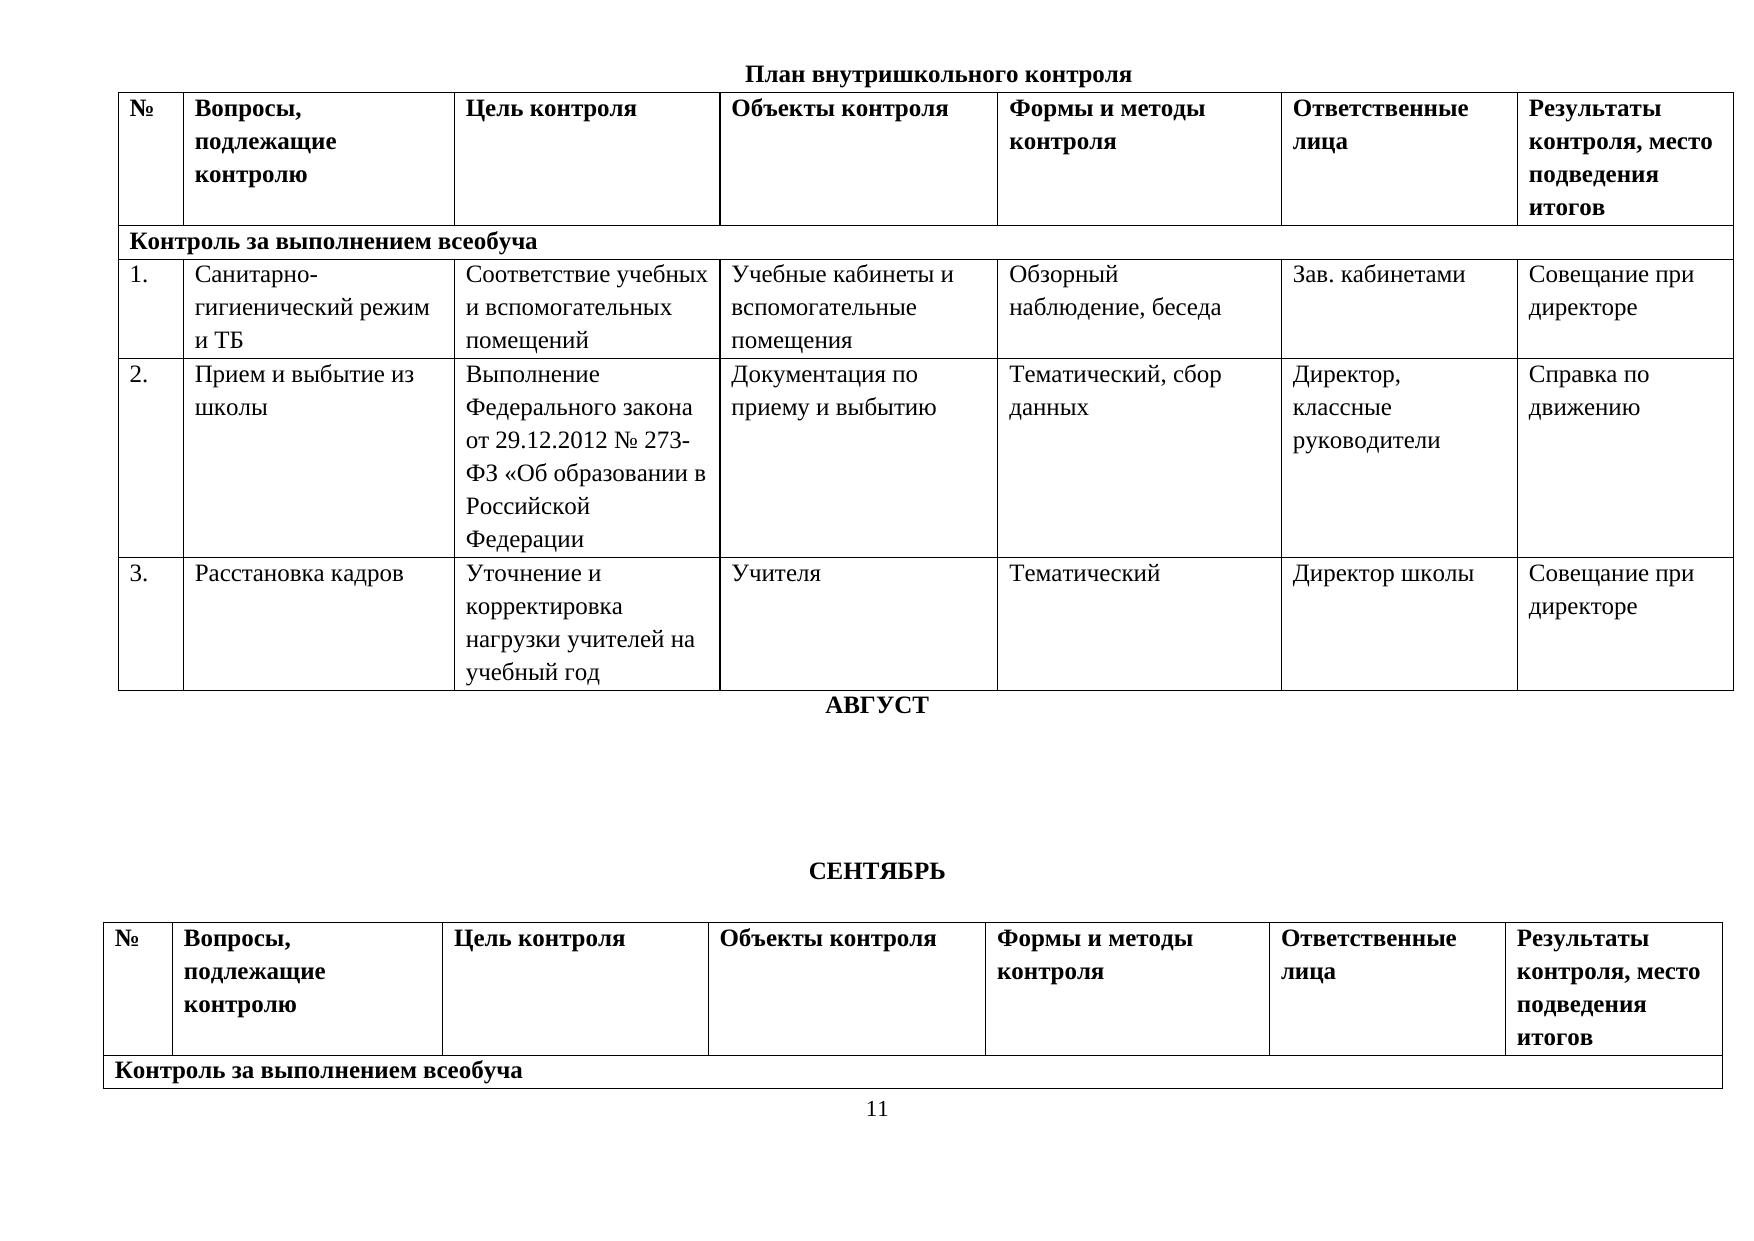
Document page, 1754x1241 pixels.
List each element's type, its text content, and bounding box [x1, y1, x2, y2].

table_cell Санитарно-гигиенический режим и ТБ [184, 260, 454, 358]
table_cell Тематический, сбор данных [998, 359, 1281, 557]
table_cell Документация по приему и выбытию [721, 359, 997, 557]
text СЕНТЯБРЬ [118, 856, 1636, 884]
table_header Объекты контроля [721, 93, 997, 225]
table_cell Прием и выбытие из школы [184, 359, 454, 557]
table_cell Зав. кабинетами [1282, 260, 1517, 358]
table_header Ответственные лица [1270, 923, 1505, 1054]
table_header Результаты контроля, место подведения итогов [1518, 93, 1733, 225]
table_cell Соответствие учебных и вспомогательных помещений [455, 260, 719, 358]
table_header Объекты контроля [709, 923, 985, 1054]
table_header Результаты контроля, место подведения итогов [1506, 923, 1722, 1054]
table_cell Обзорный наблюдение, беседа [998, 260, 1281, 358]
table_cell Тематический [998, 558, 1281, 689]
table_header Цель контроля [455, 93, 719, 225]
table_header Формы и методы контроля [998, 93, 1281, 225]
table_cell Директор, классные руководители [1282, 359, 1517, 557]
table_cell 3. [119, 558, 183, 689]
table_header Формы и методы контроля [986, 923, 1269, 1054]
table_cell Контроль за выполнением всеобуча [119, 226, 1733, 258]
subtitle План внутришкольного контроля [242, 59, 1636, 88]
table_cell 2. [119, 359, 183, 557]
table_header Ответственные лица [1282, 93, 1517, 225]
table_cell 1. [119, 260, 183, 358]
table_header № [119, 93, 183, 225]
table_cell Совещание при директоре [1518, 260, 1733, 358]
table_cell Выполнение Федерального закона от 29.12.2012 № 273-ФЗ «Об образовании в Российской Федерации [455, 359, 719, 557]
table_cell Контроль за выполнением всеобуча [104, 1056, 1722, 1088]
table_cell Учебные кабинеты и вспомогательные помещения [721, 260, 997, 358]
table_header № [104, 923, 172, 1054]
table_cell Директор школы [1282, 558, 1517, 689]
table_header Вопросы, подлежащие контролю [173, 923, 442, 1054]
table_header Цель контроля [443, 923, 708, 1054]
table_cell Справка по движению [1518, 359, 1733, 557]
table_cell Совещание при директоре [1518, 558, 1733, 689]
text АВГУСТ [118, 691, 1636, 719]
table_cell Расстановка кадров [184, 558, 454, 689]
table_cell Учителя [721, 558, 997, 689]
table_cell Уточнение и корректировка нагрузки учителей на учебный год [455, 558, 719, 689]
table_header Вопросы, подлежащие контролю [184, 93, 454, 225]
